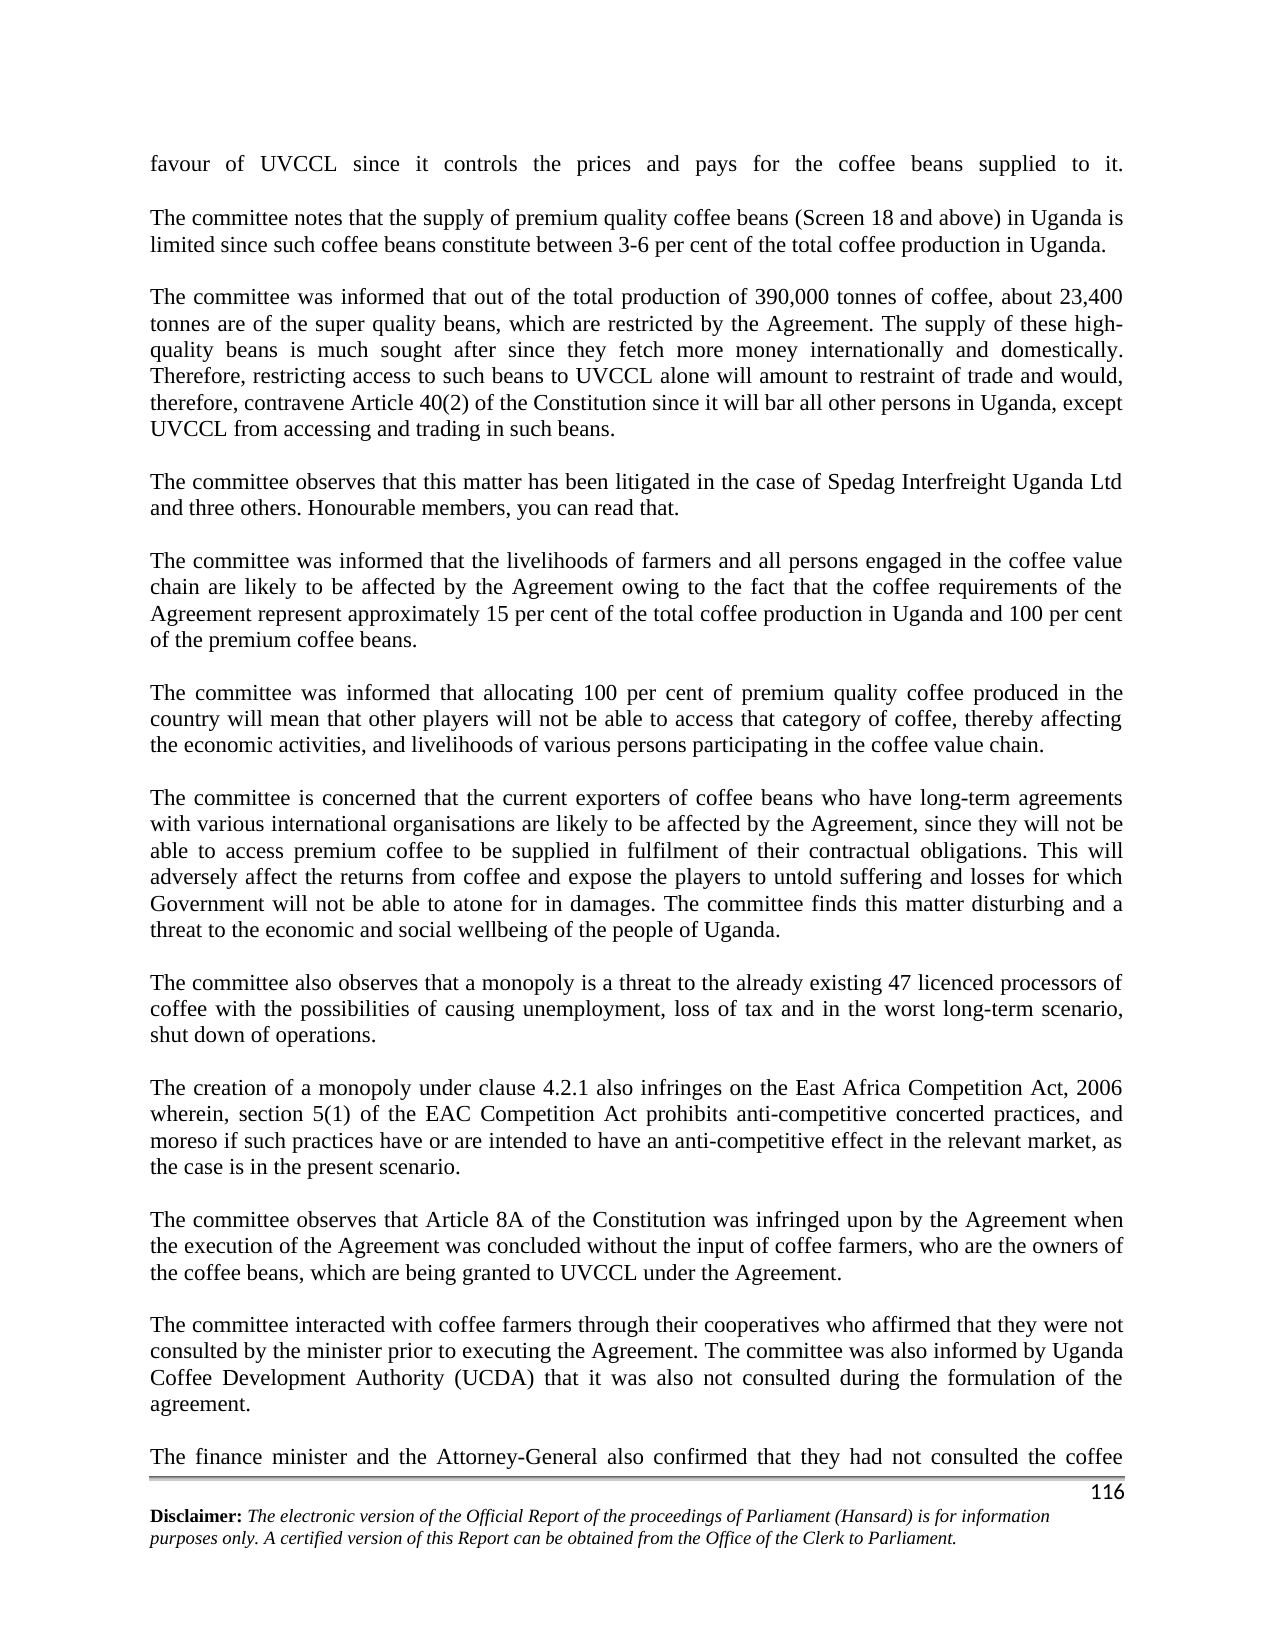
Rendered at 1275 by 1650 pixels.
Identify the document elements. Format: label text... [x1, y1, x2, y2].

picture [149, 1476, 1125, 1481]
text The committee observes that this matter has been litigated in the case of Spedag Interfreight Uganda Ltd and three others. Honourable members, you can read that. [150, 468, 1125, 521]
text The committee was informed that the livelihoods of farmers and all persons engaged in the coffee value chain are likely to be affected by the Agreement owing to the fact that the coffee requirements of the Agreement represent approximately 15 per cent of the total coffee production in Uganda and 100 per cent of the premium coffee beans. [150, 521, 1125, 652]
text The committee also observes that a monopoly is a threat to the already existing 47 licenced processors of coffee with the possibilities of causing unemployment, loss of tax and in the worst long-term scenario, shut down of operations. [150, 969, 1125, 1048]
text The committee is concerned that the current exporters of coffee beans who have long-term agreements with various international organisations are likely to be affected by the Agreement, since they will not be able to access premium coffee to be supplied in fulfilment of their contractual obligations. This will adversely affect the returns from coffee and expose the players to untold suffering and losses for which Government will not be able to atone for in damages. The committee finds this matter disturbing and a threat to the economic and social wellbeing of the people of Uganda. [150, 784, 1125, 942]
text The committee was informed that out of the total production of 390,000 tonnes of coffee, about 23,400 tonnes are of the super quality beans, which are restricted by the Agreement. The supply of these high-quality beans is much sought after since they fetch more money internationally and domestically. Therefore, restricting access to such beans to UVCCL alone will amount to restraint of trade and would, therefore, contravene Article 40(2) of the Constitution since it will bar all other persons in Uganda, except UVCCL from accessing and trading in such beans. [150, 283, 1125, 442]
text The committee notes that the supply of premium quality coffee beans (Screen 18 and above) in Uganda is limited since such coffee beans constitute between 3-6 per cent of the total coffee production in Uganda. [150, 204, 1125, 257]
text The committee interacted with coffee farmers through their cooperatives who affirmed that they were not consulted by the minister prior to executing the Agreement. The committee was also informed by Uganda Coffee Development Authority (UCDA) that it was also not consulted during the formulation of the agreement. [150, 1311, 1125, 1417]
text The committee observes that Article 8A of the Constitution was infringed upon by the Agreement when the execution of the Agreement was concluded without the input of coffee farmers, who are the owners of the coffee beans, which are being granted to UVCCL under the Agreement. [150, 1206, 1125, 1285]
text The creation of a monopoly under clause 4.2.1 also infringes on the East Africa Competition Act, 2006 wherein, section 5(1) of the EAC Competition Act prohibits anti-competitive concerted practices, and moreso if such practices have or are intended to have an anti-competitive effect in the relevant market, as the case is in the present scenario. [150, 1074, 1125, 1179]
text The committee was informed that allocating 100 per cent of premium quality coffee produced in the country will mean that other players will not be able to access that category of coffee, thereby affecting the economic activities, and livelihoods of various persons participating in the coffee value chain. [150, 679, 1125, 758]
